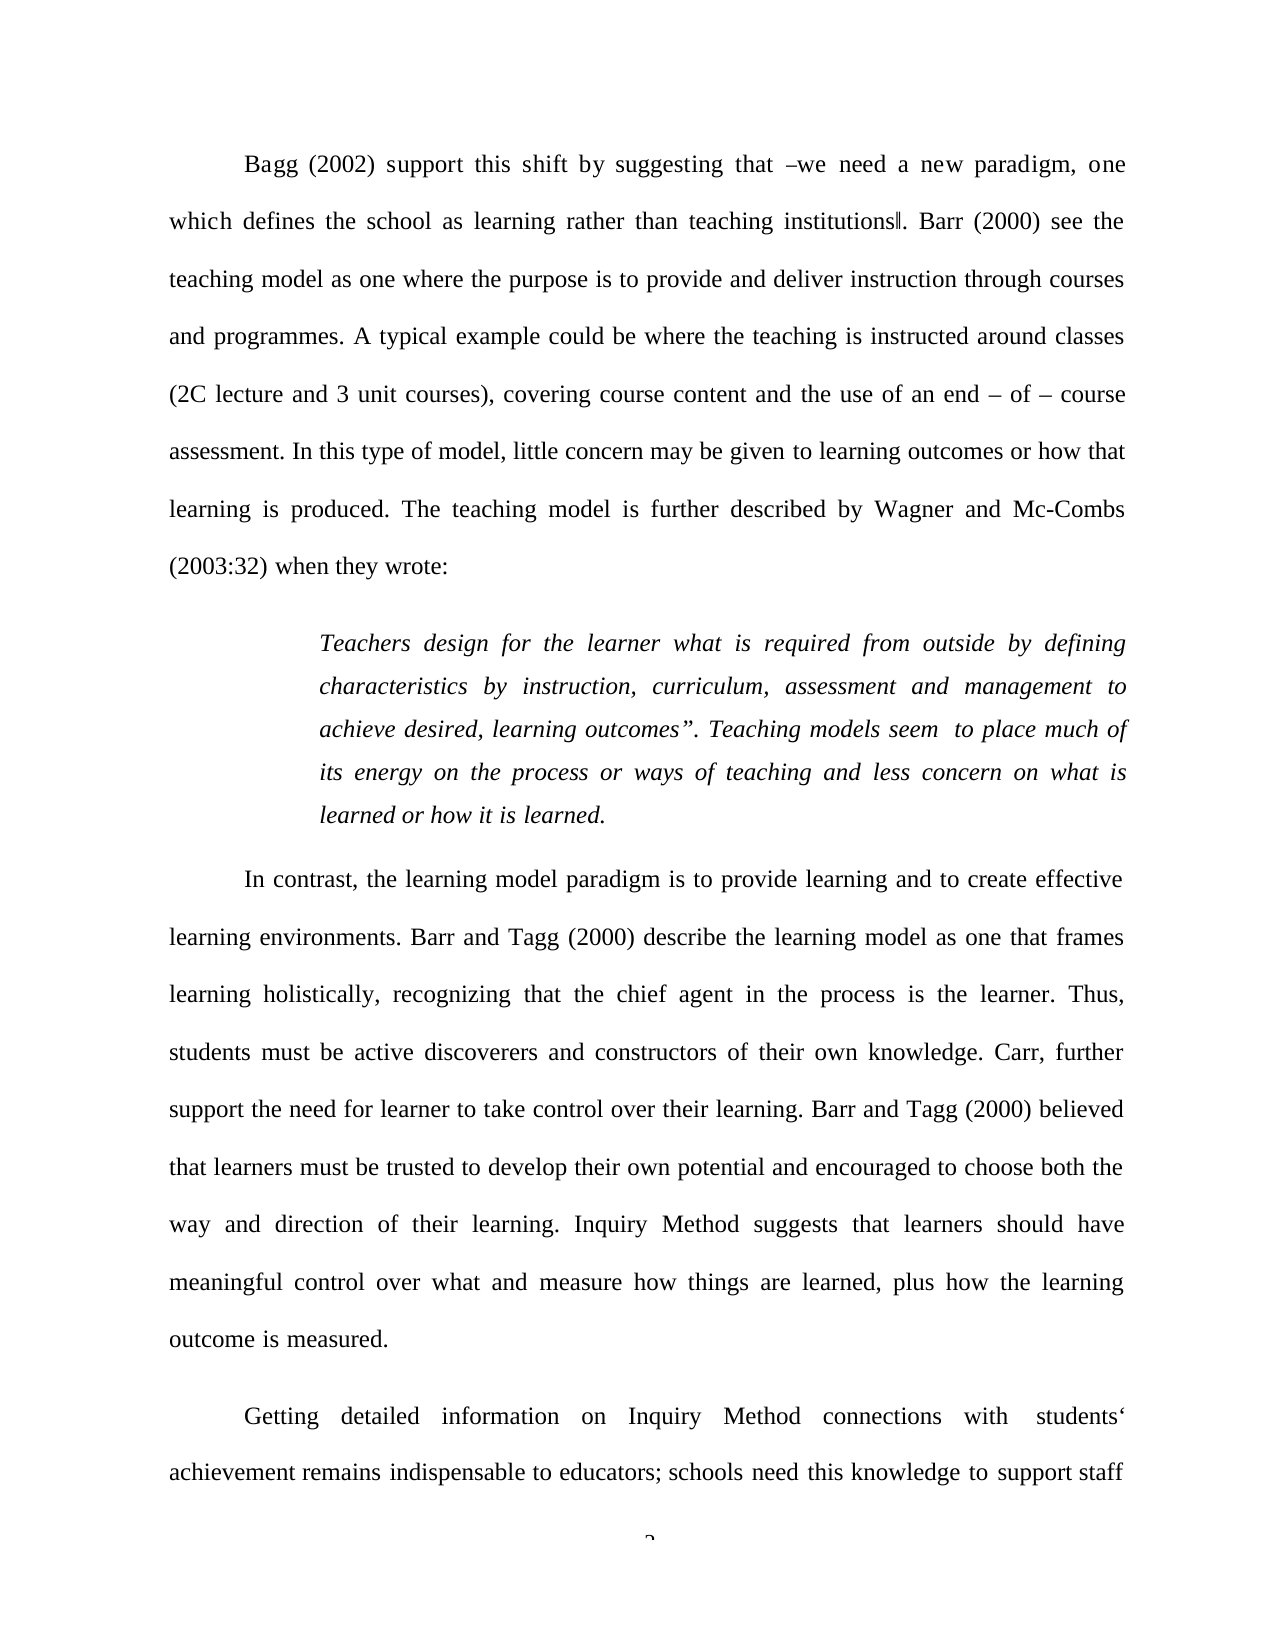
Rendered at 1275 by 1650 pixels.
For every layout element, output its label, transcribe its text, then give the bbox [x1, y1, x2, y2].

text Getting detailed information on Inquiry Method connections with students‘ achievement remains indispensable to educators; schools need this knowledge to support staff [169, 1401, 1127, 1486]
text Teachers design for the learner what is required from outside by defining characteristics by instruction, curriculum, assessment and management to achieve desired, learning outcomes”. Teaching models seem to place much of its energy on the process or ways of teaching and less concern on what is learned or how it is learned. [319, 628, 1127, 829]
text Bagg (2002) support this shift by suggesting that ―we need a new paradigm, one which defines the school as learning rather than teaching institutions‖. Barr (2000) see the teaching model as one where the purpose is to provide and deliver instruction through courses and programmes. A typical example could be where the teaching is instructed around classes (2C lecture and 3 unit courses), covering course content and the use of an end – of – course assessment. In this type of model, little concern may be given to learning outcomes or how that learning is produced. The teaching model is further described by Wagner and Mc-Combs (2003:32) when they wrote: [169, 149, 1126, 580]
text In contrast, the learning model paradigm is to provide learning and to create effective learning environments. Barr and Tagg (2000) describe the learning model as one that frames learning holistically, recognizing that the chief agent in the process is the learner. Thus, students must be active discoverers and constructors of their own knowledge. Carr, further support the need for learner to take control over their learning. Barr and Tagg (2000) believed that learners must be trusted to develop their own potential and encouraged to choose both the way and direction of their learning. Inquiry Method suggests that learners should have meaningful control over what and measure how things are learned, plus how the learning outcome is measured. [169, 864, 1125, 1353]
